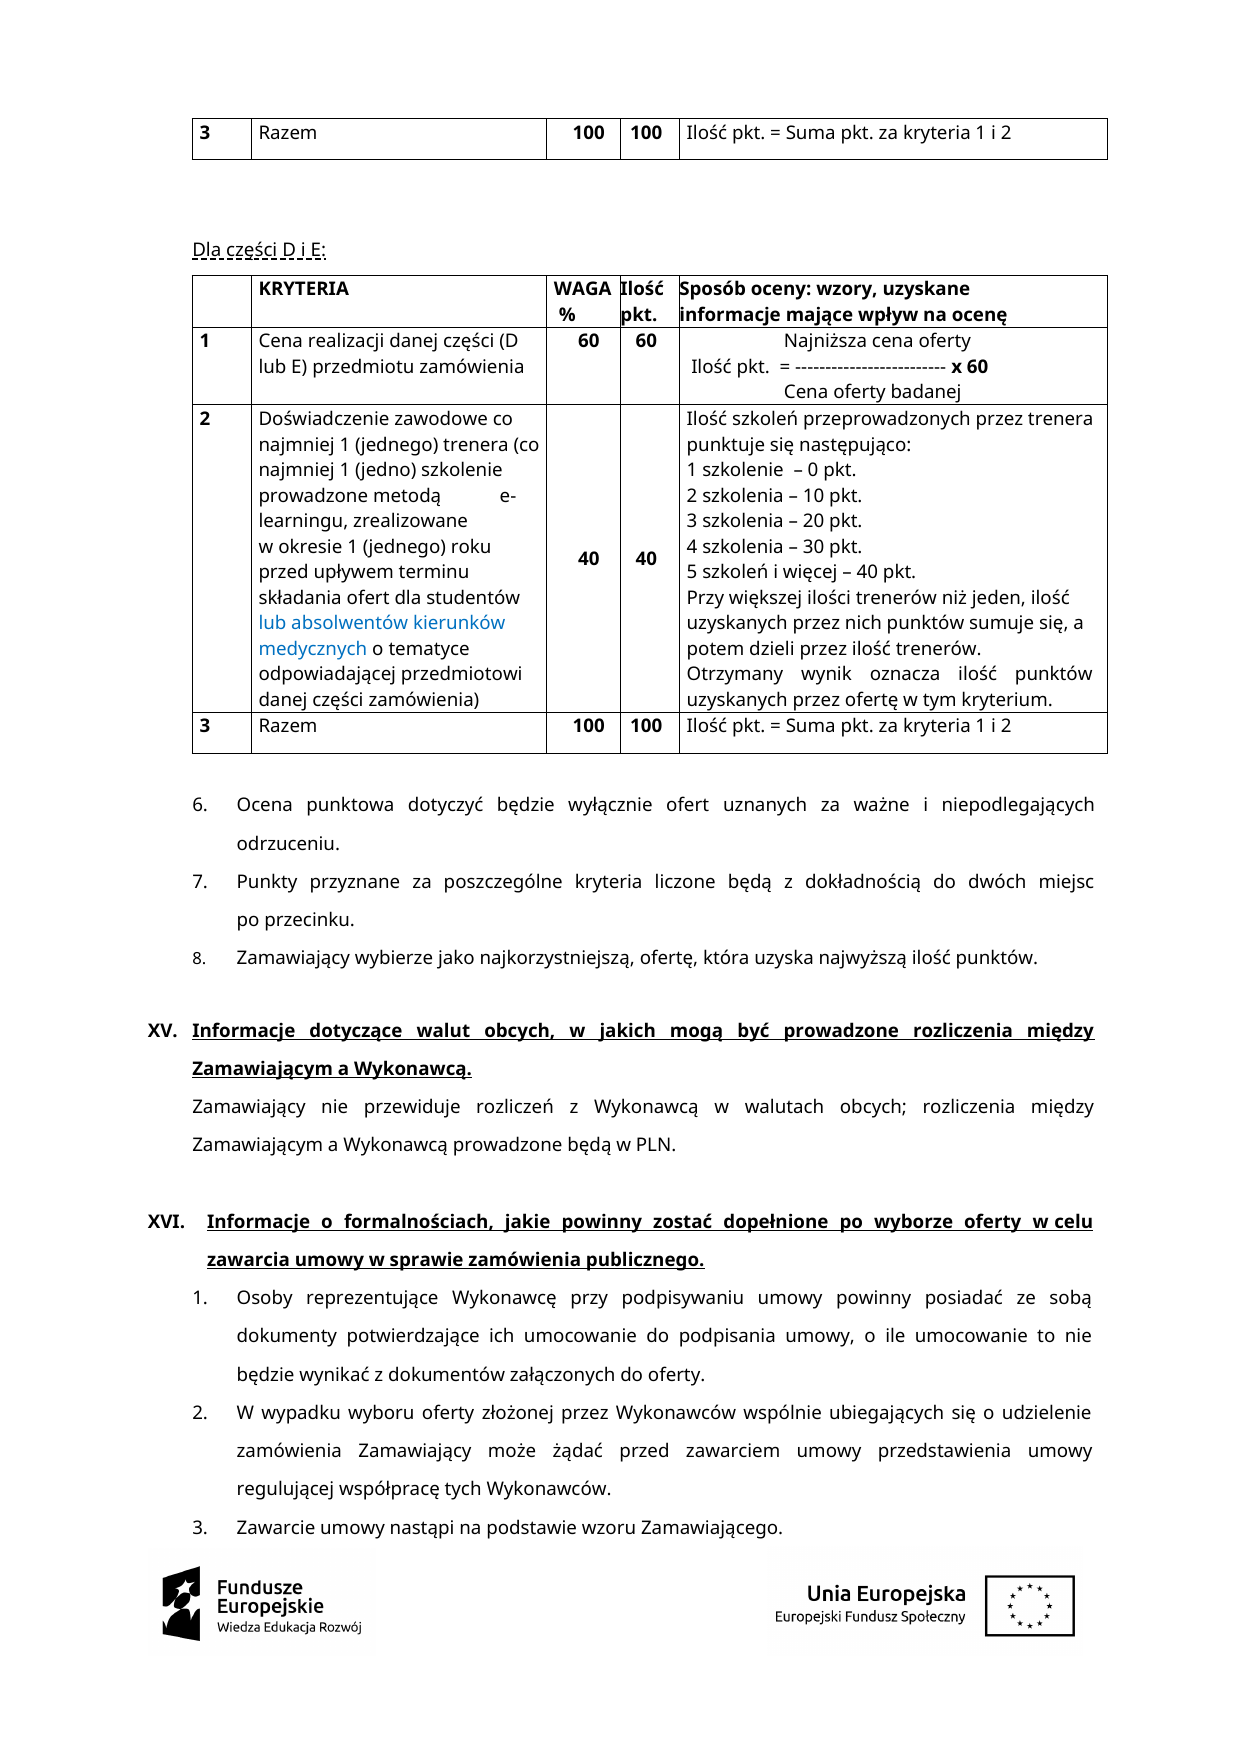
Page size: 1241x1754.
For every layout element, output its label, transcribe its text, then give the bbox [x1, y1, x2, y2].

list Punkty przyznane za poszczególne kryteria liczone będą z dokładnością do dwóch miejsc po przecinku. [192, 868, 1095, 932]
table_cell Ilość pkt. = Suma pkt. za kryteria 1 i 2 [680, 119, 1107, 159]
table_cell 100 [547, 119, 620, 159]
table_header Sposób oceny: wzory, uzyskane informacje mające wpływ na ocenę [680, 276, 1107, 327]
picture [147, 1548, 376, 1656]
list Ocena punktowa dotyczyć będzie wyłącznie ofert uznanych za ważne i niepodlegających odrzuceniu. [192, 792, 1095, 856]
table_cell Razem [252, 119, 546, 159]
table_header [193, 276, 251, 327]
table_header Ilość pkt. [621, 276, 679, 327]
table_cell 40 [547, 405, 620, 712]
table_cell 60 [621, 328, 679, 404]
list Informacje dotyczące walut obcych, w jakich mogą być prowadzone rozliczenia między Zamawiającym a Wykonawcą. [148, 1017, 1095, 1081]
list Zawarcie umowy nastąpi na podstawie wzoru Zamawiającego. [192, 1514, 1093, 1539]
table_cell 3 [193, 119, 251, 159]
table_cell 40 [621, 405, 679, 712]
table_cell 1 [193, 328, 251, 404]
table_cell Ilość pkt. = Suma pkt. za kryteria 1 i 2 [680, 713, 1107, 752]
picture [767, 1546, 1084, 1656]
table_cell 100 [621, 713, 679, 752]
list Zamawiający wybierze jako najkorzystniejszą, ofertę, która uzyska najwyższą ilość punktów. [192, 945, 1095, 970]
table_cell Najniższa cena oferty Ilość pkt. = ------------------------- x 60 Cena oferty badanej [680, 328, 1107, 404]
list W wypadku wyboru oferty złożonej przez Wykonawców wspólnie ubiegających się o udzielenie zamówienia Zamawiający może żądać przed zawarciem umowy przedstawienia umowy regulującej współpracę tych Wykonawców. [192, 1399, 1093, 1501]
table_cell 60 [547, 328, 620, 404]
text Dla części D i E: [192, 236, 1095, 262]
table_header KRYTERIA [252, 276, 546, 327]
list Informacje o formalnościach, jakie powinny zostać dopełnione po wyborze oferty w celu zawarcia umowy w sprawie zamówienia publicznego. [148, 1208, 1093, 1272]
text Zamawiający nie przewiduje rozliczeń z Wykonawcą w walutach obcych; rozliczenia między Zamawiającym a Wykonawcą prowadzone będą w PLN. [192, 1093, 1095, 1157]
table_cell Cena realizacji danej części (D lub E) przedmiotu zamówienia [252, 328, 546, 404]
table_cell 2 [193, 405, 251, 712]
table_cell 100 [621, 119, 679, 159]
table_cell 3 [193, 713, 251, 752]
table_cell Doświadczenie zawodowe co najmniej 1 (jednego) trenera (co najmniej 1 (jedno) szkolenie prowadzone metodą e-learningu, zrealizowane w okresie 1 (jednego) roku przed upływem terminu składania ofert dla studentów lub absolwentów kierunków medycznych o tematyce odpowiadającej przedmiotowi danej części zamówienia) [252, 405, 546, 712]
list Osoby reprezentujące Wykonawcę przy podpisywaniu umowy powinny posiadać ze sobą dokumenty potwierdzające ich umocowanie do podpisania umowy, o ile umocowanie to nie będzie wynikać z dokumentów załączonych do oferty. [192, 1284, 1093, 1387]
table_header WAGA % [547, 276, 620, 327]
table_cell Razem [252, 713, 546, 752]
table_cell 100 [547, 713, 620, 752]
